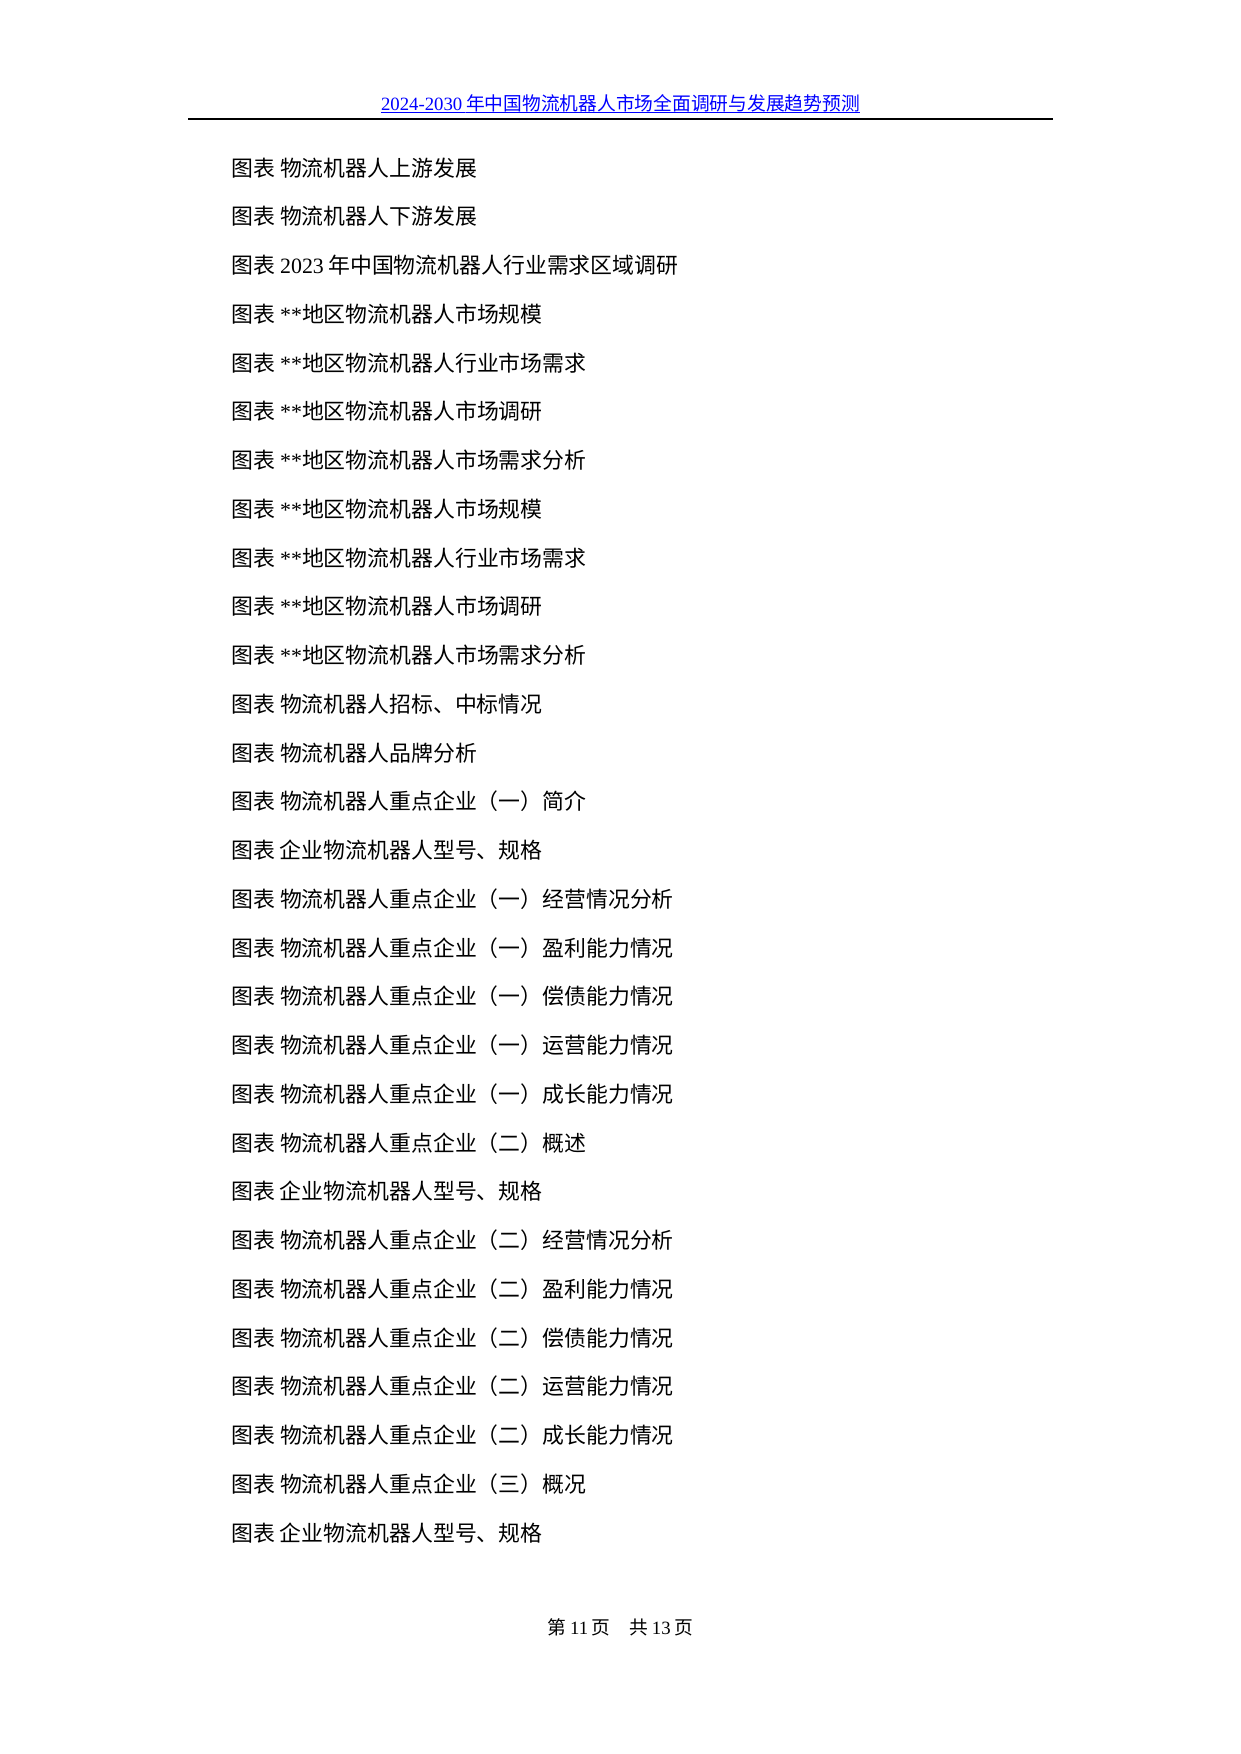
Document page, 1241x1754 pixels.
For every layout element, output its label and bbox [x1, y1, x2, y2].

text [187, 150, 1053, 1548]
